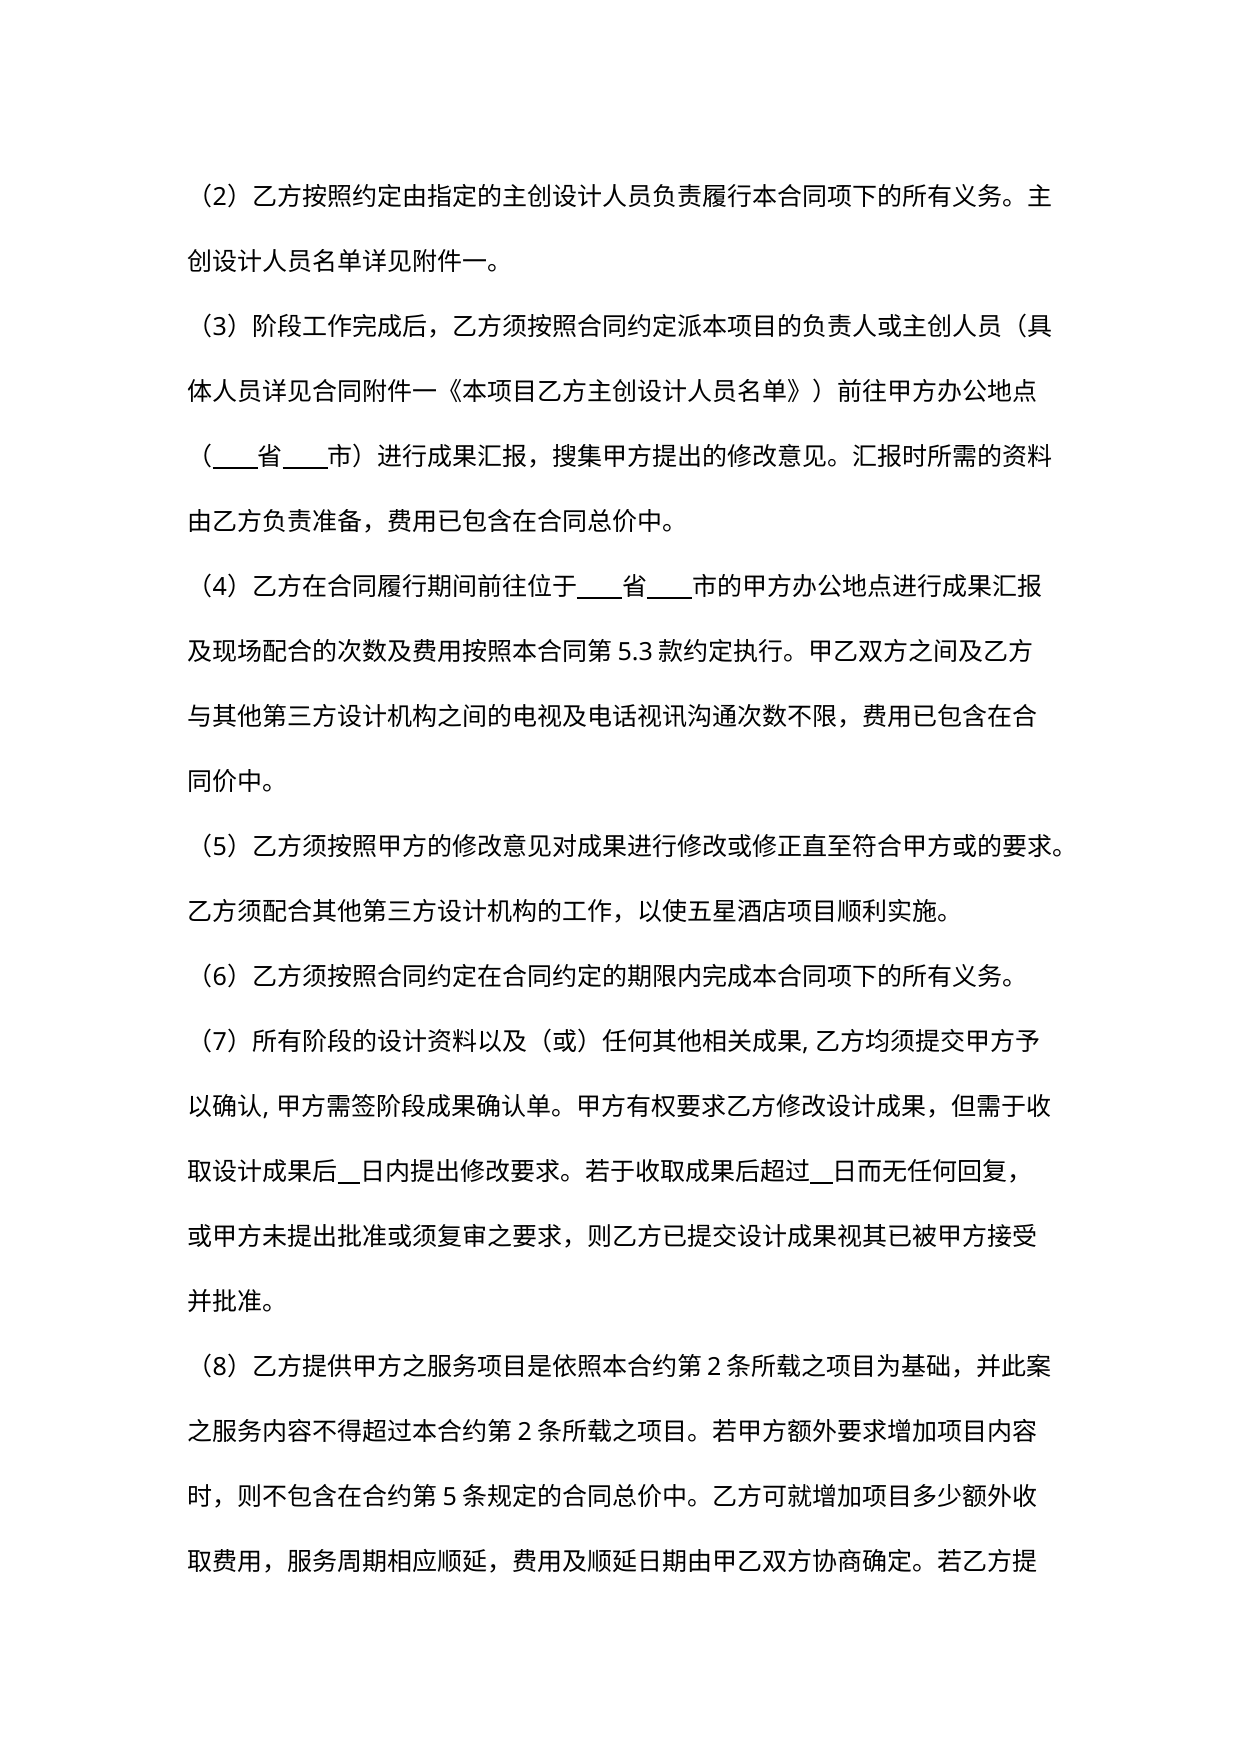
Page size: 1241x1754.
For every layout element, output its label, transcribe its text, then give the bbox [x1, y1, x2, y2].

text （3）阶段工作完成后，乙方须按照合同约定派本项目的负责人或主创人员（具体人员详见合同附件一《本项目乙方主创设计人员名单》）前往甲方办公地点（ 省 市）进行成果汇报，搜集甲方提出的修改意见。汇报时所需的资料由乙方负责准备，费用已包含在合同总价中。 [187, 292, 1053, 552]
text （5）乙方须按照甲方的修改意见对成果进行修改或修正直至符合甲方或的要求。乙方须配合其他第三方设计机构的工作，以使五星酒店项目顺利实施。 [187, 812, 1053, 942]
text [187, 1332, 1053, 1592]
text （4）乙方在合同履行期间前往位于 省 市的甲方办公地点进行成果汇报及现场配合的次数及费用按照本合同第5.3款约定执行。甲乙双方之间及乙方与其他第三方设计机构之间的电视及电话视讯沟通次数不限，费用已包含在合同价中。 [187, 552, 1053, 812]
text （7）所有阶段的设计资料以及（或）任何其他相关成果, 乙方均须提交甲方予以确认, 甲方需签阶段成果确认单。甲方有权要求乙方修改设计成果，但需于收取设计成果后 日内提出修改要求。若于收取成果后超过 日而无任何回复，或甲方未提出批准或须复审之要求，则乙方已提交设计成果视其已被甲方接受并批准。 [187, 1007, 1053, 1332]
text （2）乙方按照约定由指定的主创设计人员负责履行本合同项下的所有义务。主创设计人员名单详见附件一。 [187, 162, 1053, 292]
text （6）乙方须按照合同约定在合同约定的期限内完成本合同项下的所有义务。 [187, 942, 1053, 1007]
